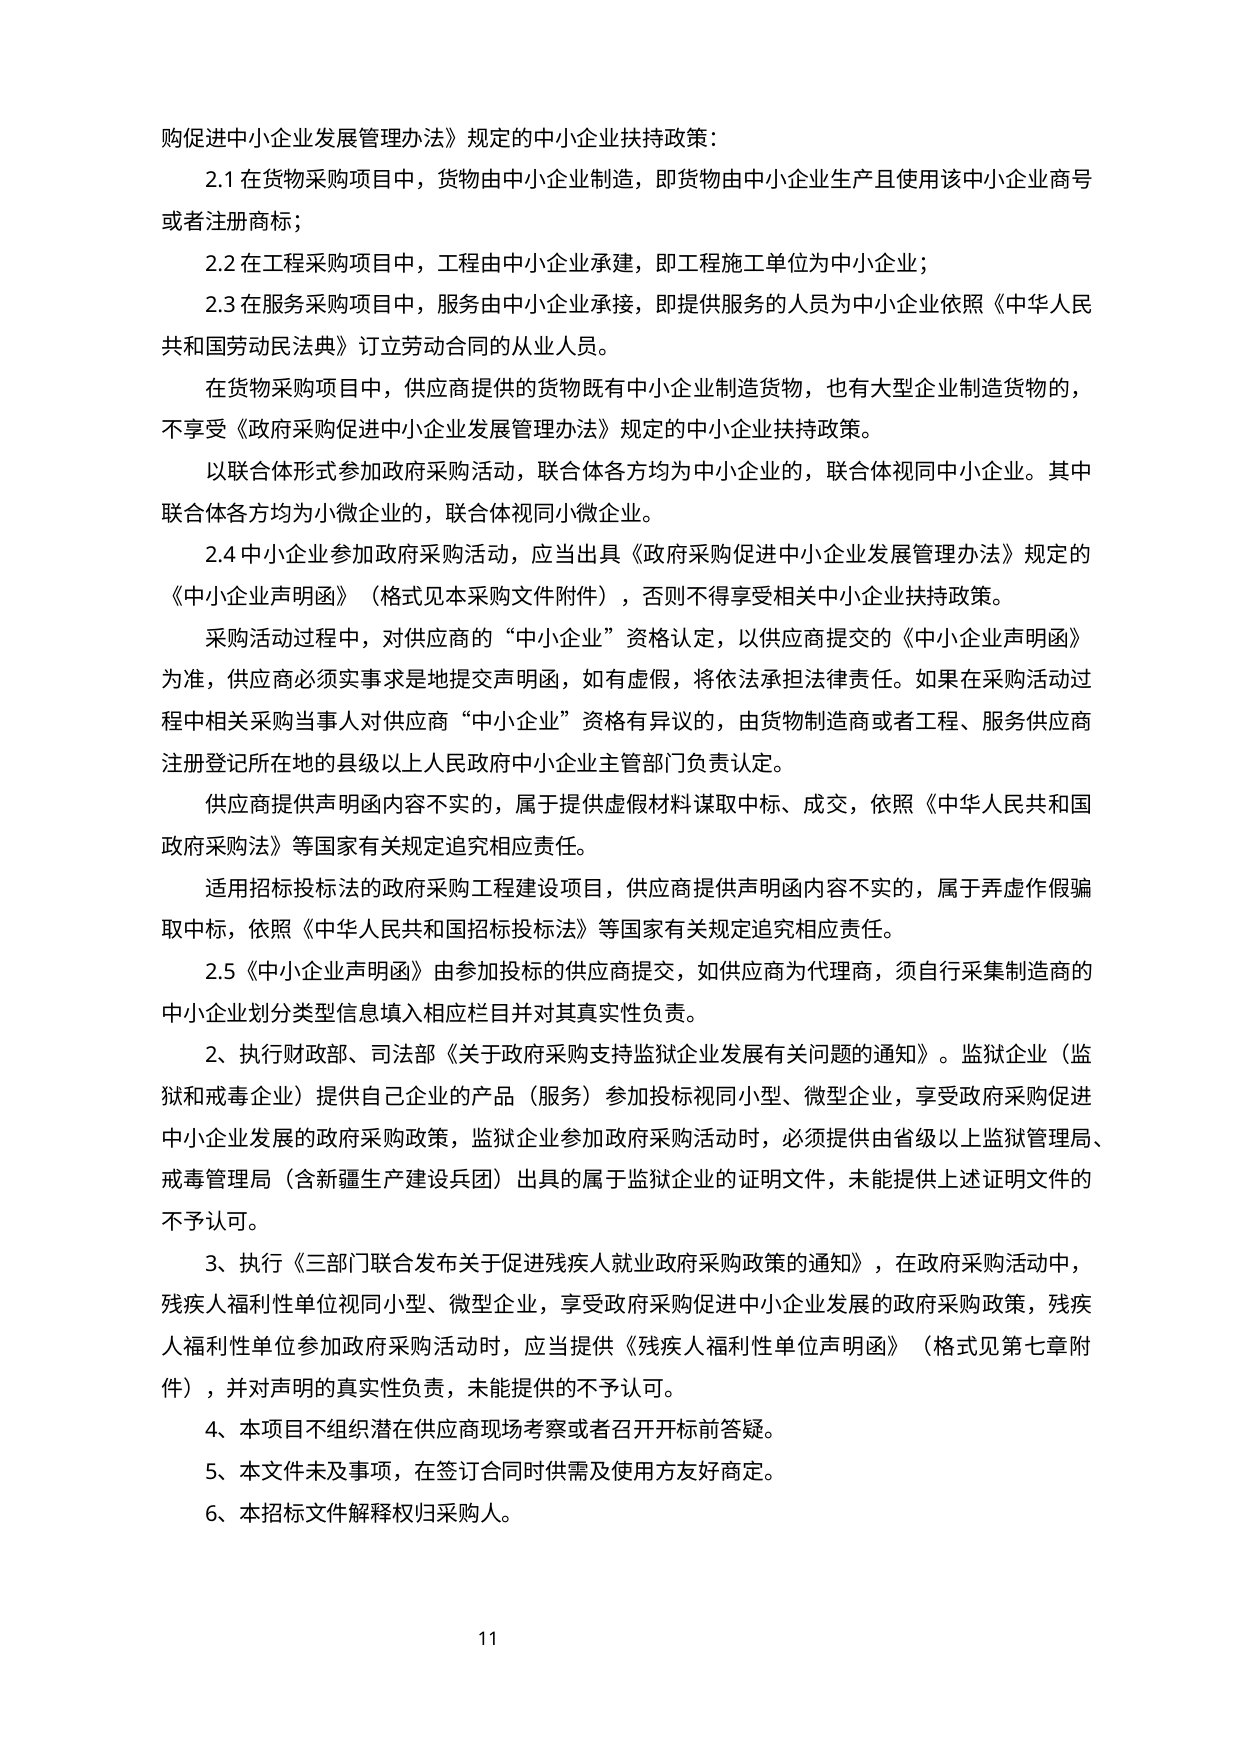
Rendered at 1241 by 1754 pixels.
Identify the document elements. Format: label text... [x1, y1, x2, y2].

text 2.1在货物采购项目中，货物由中小企业制造，即货物由中小企业生产且使用该中小企业商号或者注册商标； [161, 154, 1094, 238]
text 6、本招标文件解释权归采购人。 [161, 1488, 1094, 1529]
text 适用招标投标法的政府采购工程建设项目，供应商提供声明函内容不实的，属于弄虚作假骗取中标，依照《中华人民共和国招标投标法》等国家有关规定追究相应责任。 [161, 863, 1094, 946]
text 采购活动过程中，对供应商的“中小企业”资格认定，以供应商提交的《中小企业声明函》为准，供应商必须实事求是地提交声明函，如有虚假，将依法承担法律责任。如果在采购活动过程中相关采购当事人对供应商“中小企业”资格有异议的，由货物制造商或者工程、服务供应商注册登记所在地的县级以上人民政府中小企业主管部门负责认定。 [161, 613, 1094, 779]
text 5、本文件未及事项，在签订合同时供需及使用方友好商定。 [161, 1446, 1094, 1488]
text 2、执行财政部、司法部《关于政府采购支持监狱企业发展有关问题的通知》。监狱企业（监狱和戒毒企业）提供自己企业的产品（服务）参加投标视同小型、微型企业，享受政府采购促进中小企业发展的政府采购政策，监狱企业参加政府采购活动时，必须提供由省级以上监狱管理局、戒毒管理局（含新疆生产建设兵团）出具的属于监狱企业的证明文件，未能提供上述证明文件的不予认可。 [161, 1029, 1094, 1238]
text 2.3在服务采购项目中，服务由中小企业承接，即提供服务的人员为中小企业依照《中华人民共和国劳动民法典》订立劳动合同的从业人员。 [161, 279, 1094, 363]
text 4、本项目不组织潜在供应商现场考察或者召开开标前答疑。 [161, 1404, 1094, 1446]
text 以联合体形式参加政府采购活动，联合体各方均为中小企业的，联合体视同中小企业。其中，联合体各方均为小微企业的，联合体视同小微企业。 [161, 446, 1094, 529]
text 2.5《中小企业声明函》由参加投标的供应商提交，如供应商为代理商，须自行采集制造商的中小企业划分类型信息填入相应栏目并对其真实性负责。 [161, 946, 1094, 1029]
text 2.2在工程采购项目中，工程由中小企业承建，即工程施工单位为中小企业； [161, 238, 1094, 279]
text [161, 113, 1094, 154]
text 3、执行《三部门联合发布关于促进残疾人就业政府采购政策的通知》，在政府采购活动中，残疾人福利性单位视同小型、微型企业，享受政府采购促进中小企业发展的政府采购政策，残疾人福利性单位参加政府采购活动时，应当提供《残疾人福利性单位声明函》（格式见第七章附件），并对声明的真实性负责，未能提供的不予认可。 [161, 1238, 1094, 1404]
text 供应商提供声明函内容不实的，属于提供虚假材料谋取中标、成交，依照《中华人民共和国政府采购法》等国家有关规定追究相应责任。 [161, 779, 1094, 863]
text 2.4中小企业参加政府采购活动，应当出具《政府采购促进中小企业发展管理办法》规定的《中小企业声明函》（格式见本采购文件附件），否则不得享受相关中小企业扶持政策。 [161, 529, 1094, 613]
text 在货物采购项目中，供应商提供的货物既有中小企业制造货物，也有大型企业制造货物的，不享受《政府采购促进中小企业发展管理办法》规定的中小企业扶持政策。 [161, 363, 1094, 446]
